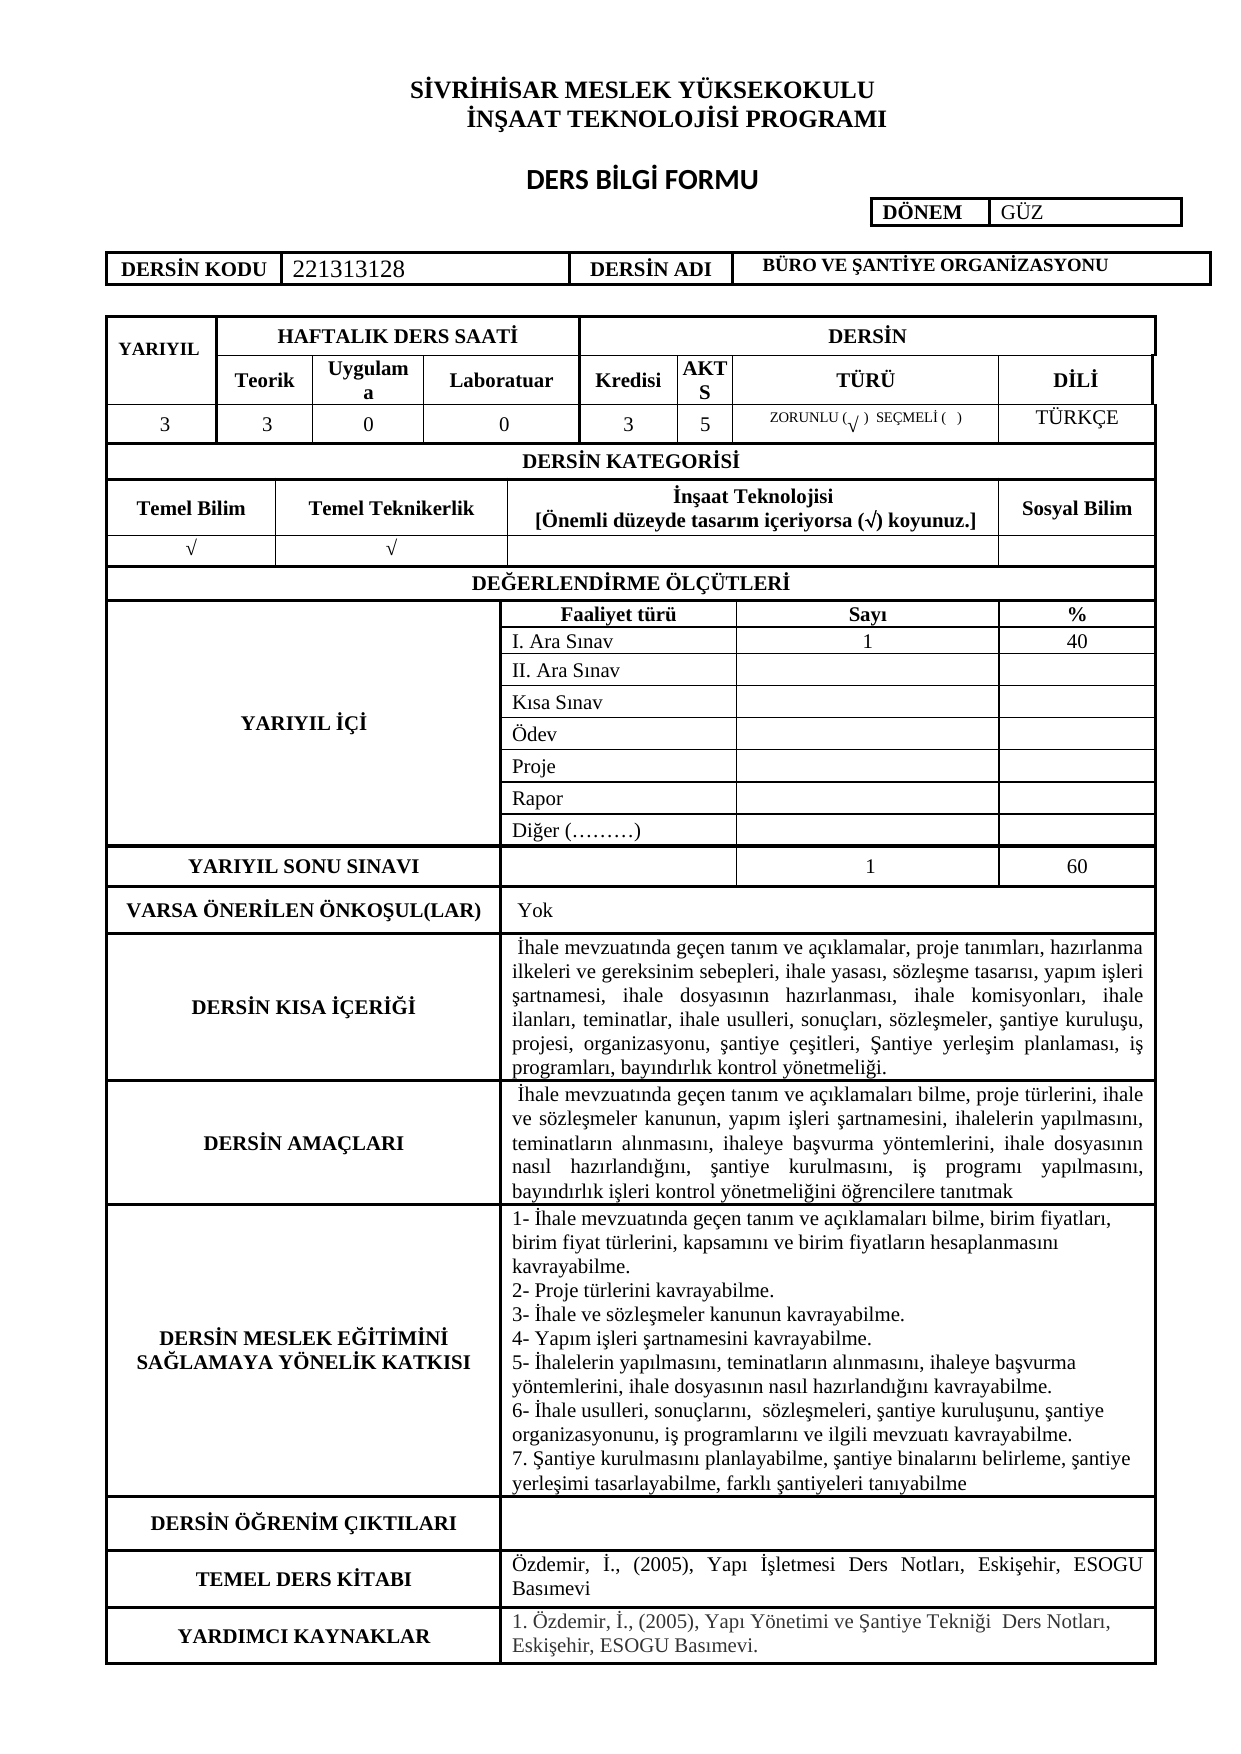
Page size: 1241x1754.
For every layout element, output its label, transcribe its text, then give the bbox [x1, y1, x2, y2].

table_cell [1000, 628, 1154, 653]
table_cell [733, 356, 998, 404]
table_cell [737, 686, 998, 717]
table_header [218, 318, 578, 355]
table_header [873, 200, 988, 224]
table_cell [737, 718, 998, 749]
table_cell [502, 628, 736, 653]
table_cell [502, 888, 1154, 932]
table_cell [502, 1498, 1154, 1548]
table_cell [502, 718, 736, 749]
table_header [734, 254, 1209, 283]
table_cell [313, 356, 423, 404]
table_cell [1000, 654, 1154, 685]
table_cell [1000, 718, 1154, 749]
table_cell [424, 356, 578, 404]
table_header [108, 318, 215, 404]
text SİVRİHİSAR MESLEK YÜKSEKOKULU İNŞAAT TEKNOLOJİSİ PROGRAMI [118, 75, 1167, 132]
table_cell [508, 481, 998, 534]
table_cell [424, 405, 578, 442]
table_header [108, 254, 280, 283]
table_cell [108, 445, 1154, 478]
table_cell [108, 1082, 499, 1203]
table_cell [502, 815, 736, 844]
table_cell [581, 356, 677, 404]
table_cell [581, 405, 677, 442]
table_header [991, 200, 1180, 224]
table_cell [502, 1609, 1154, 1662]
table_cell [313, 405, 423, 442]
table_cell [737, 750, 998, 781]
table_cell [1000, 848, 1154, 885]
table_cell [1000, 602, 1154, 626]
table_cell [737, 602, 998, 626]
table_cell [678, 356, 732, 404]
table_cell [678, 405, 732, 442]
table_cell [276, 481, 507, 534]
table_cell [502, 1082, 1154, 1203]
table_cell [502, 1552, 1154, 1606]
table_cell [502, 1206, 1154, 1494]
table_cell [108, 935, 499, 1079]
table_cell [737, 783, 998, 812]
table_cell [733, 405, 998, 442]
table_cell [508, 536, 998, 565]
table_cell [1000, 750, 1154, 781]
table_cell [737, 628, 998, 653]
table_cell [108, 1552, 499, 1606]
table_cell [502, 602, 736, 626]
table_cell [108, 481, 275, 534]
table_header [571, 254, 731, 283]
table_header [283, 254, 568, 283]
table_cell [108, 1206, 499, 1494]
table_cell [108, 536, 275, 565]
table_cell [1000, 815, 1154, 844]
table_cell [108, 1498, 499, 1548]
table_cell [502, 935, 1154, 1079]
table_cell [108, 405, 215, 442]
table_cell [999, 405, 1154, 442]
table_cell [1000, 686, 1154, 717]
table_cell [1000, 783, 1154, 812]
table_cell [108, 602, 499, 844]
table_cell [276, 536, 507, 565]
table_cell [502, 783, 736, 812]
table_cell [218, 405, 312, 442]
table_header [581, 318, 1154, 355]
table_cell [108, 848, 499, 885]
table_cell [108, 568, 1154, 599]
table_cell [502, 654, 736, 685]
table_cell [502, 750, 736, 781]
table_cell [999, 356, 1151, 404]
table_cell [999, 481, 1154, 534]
subtitle DERS BİLGİ FORMU [118, 161, 1167, 197]
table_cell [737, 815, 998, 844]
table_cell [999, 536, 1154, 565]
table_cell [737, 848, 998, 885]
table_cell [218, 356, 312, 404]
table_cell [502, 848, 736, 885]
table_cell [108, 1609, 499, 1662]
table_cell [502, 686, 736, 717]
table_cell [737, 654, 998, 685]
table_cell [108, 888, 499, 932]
